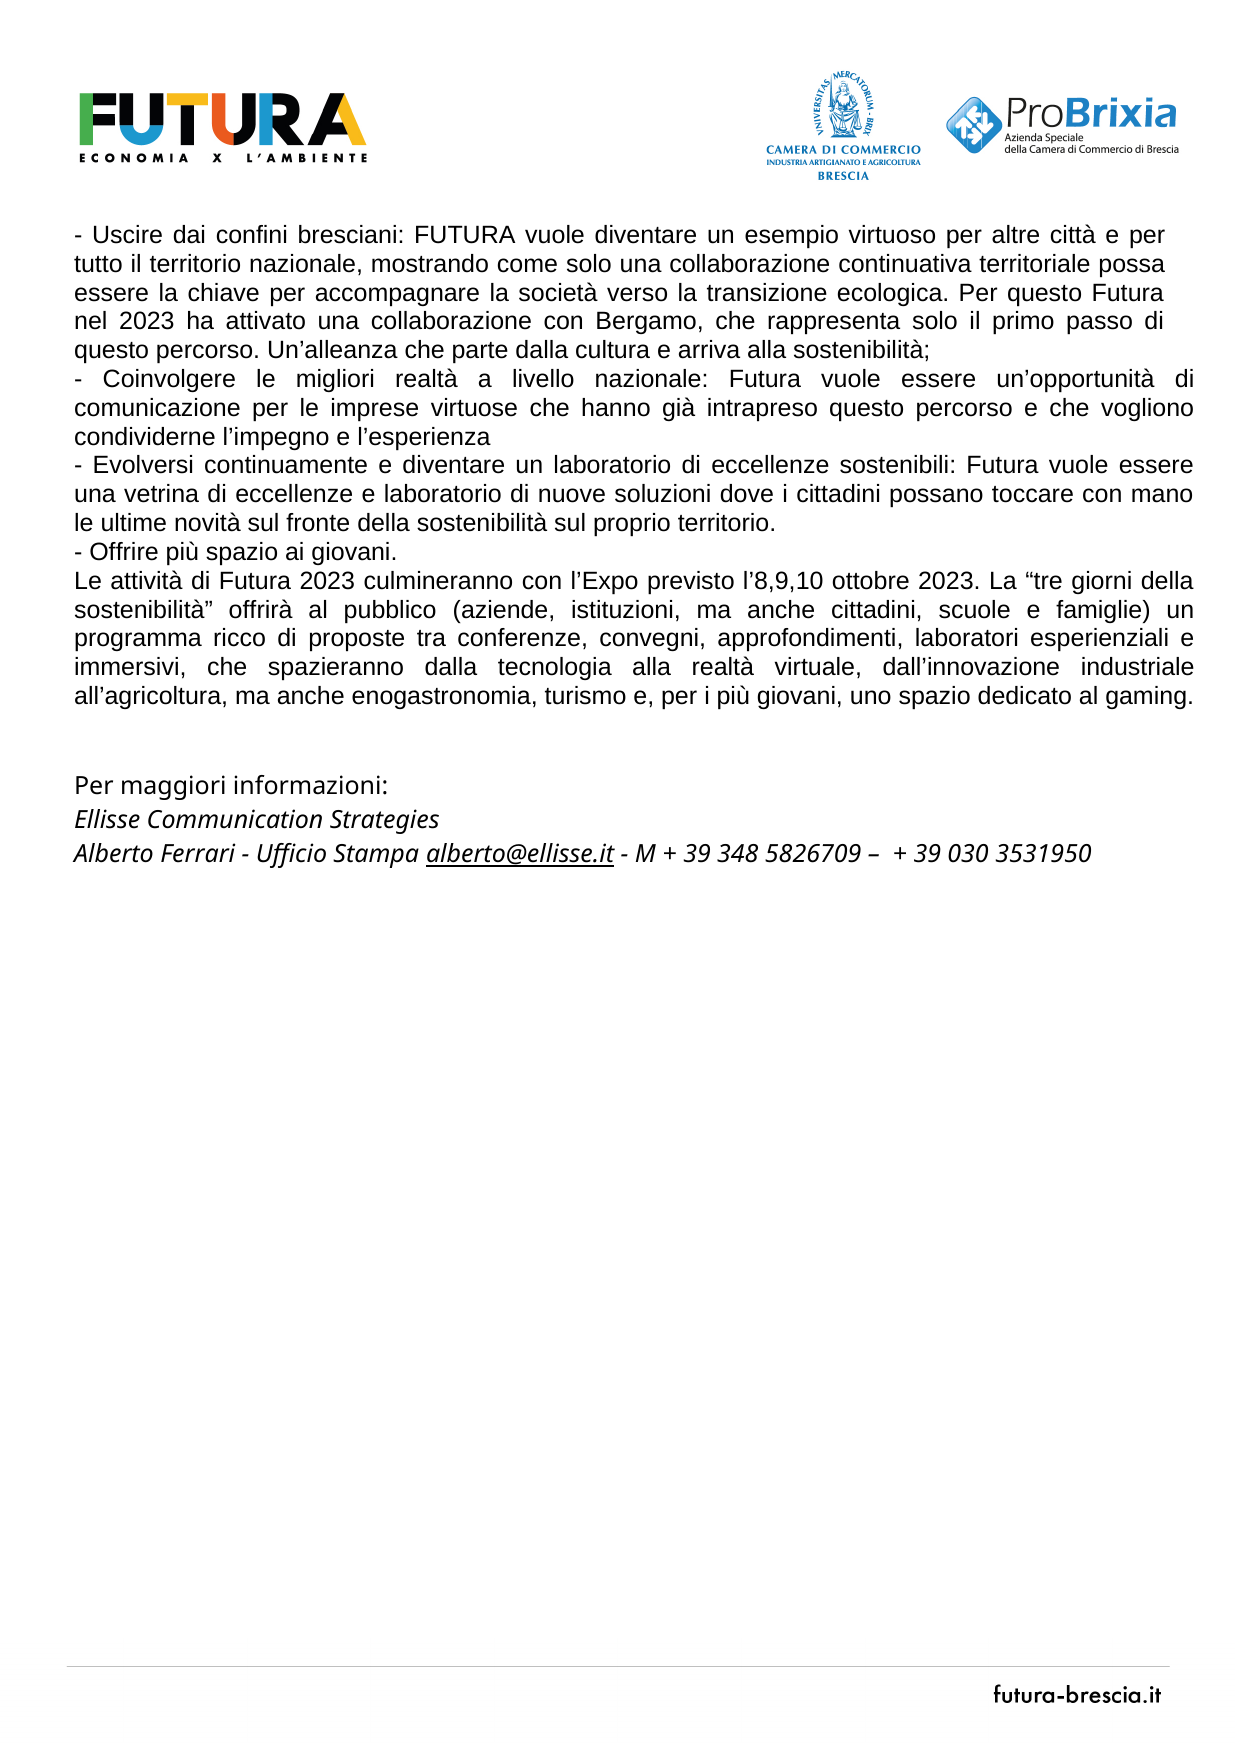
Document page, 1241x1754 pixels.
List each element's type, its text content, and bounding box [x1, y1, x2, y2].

text Le attività di Futura 2023 culmineranno con l’Expo previsto l’8,9,10 ottobre 2023. La “tre giorni della sostenibilità” offrirà al pubblico (aziende, istituzioni, ma anche cittadini, scuole e famiglie) un programma ricco di proposte tra conferenze, convegni, approfondimenti, laboratori esperienziali e immersivi, che spazieranno dalla tecnologia alla realtà virtuale, dall’innovazione industriale all’agricoltura, ma anche enogastronomia, turismo e, per i più giovani, uno spazio dedicato al gaming. [74, 566, 1196, 710]
text - Coinvolgere le migliori realtà a livello nazionale: Futura vuole essere un’opportunità di comunicazione per le imprese virtuose che hanno già intrapreso questo percorso e che vogliono condividerne l’impegno e l’esperienza [74, 364, 1196, 450]
text - Offrire più spazio ai giovani. [74, 537, 1196, 566]
picture [0, 1638, 1235, 1743]
picture [0, 0, 1241, 221]
text Per maggiori informazioni: [74, 768, 1196, 802]
text Ellisse Communication Strategies [74, 802, 1196, 836]
text Alberto Ferrari - Ufficio Stampa alberto@ellisse.it - M + 39 348 5826709 – + 39 030 3531950 [74, 836, 1196, 870]
text - Uscire dai confini bresciani: FUTURA vuole diventare un esempio virtuoso per altre città e per tutto il territorio nazionale, mostrando come solo una collaborazione continuativa territoriale possa essere la chiave per accompagnare la società verso la transizione ecologica. Per questo Futura nel 2023 ha attivato una collaborazione con Bergamo, che rappresenta solo il primo passo di questo percorso. Un’alleanza che parte dalla cultura e arriva alla sostenibilità; [74, 221, 1167, 364]
text - Evolversi continuamente e diventare un laboratorio di eccellenze sostenibili: Futura vuole essere una vetrina di eccellenze e laboratorio di nuove soluzioni dove i cittadini possano toccare con mano le ultime novità sul fronte della sostenibilità sul proprio territorio. [74, 451, 1196, 537]
